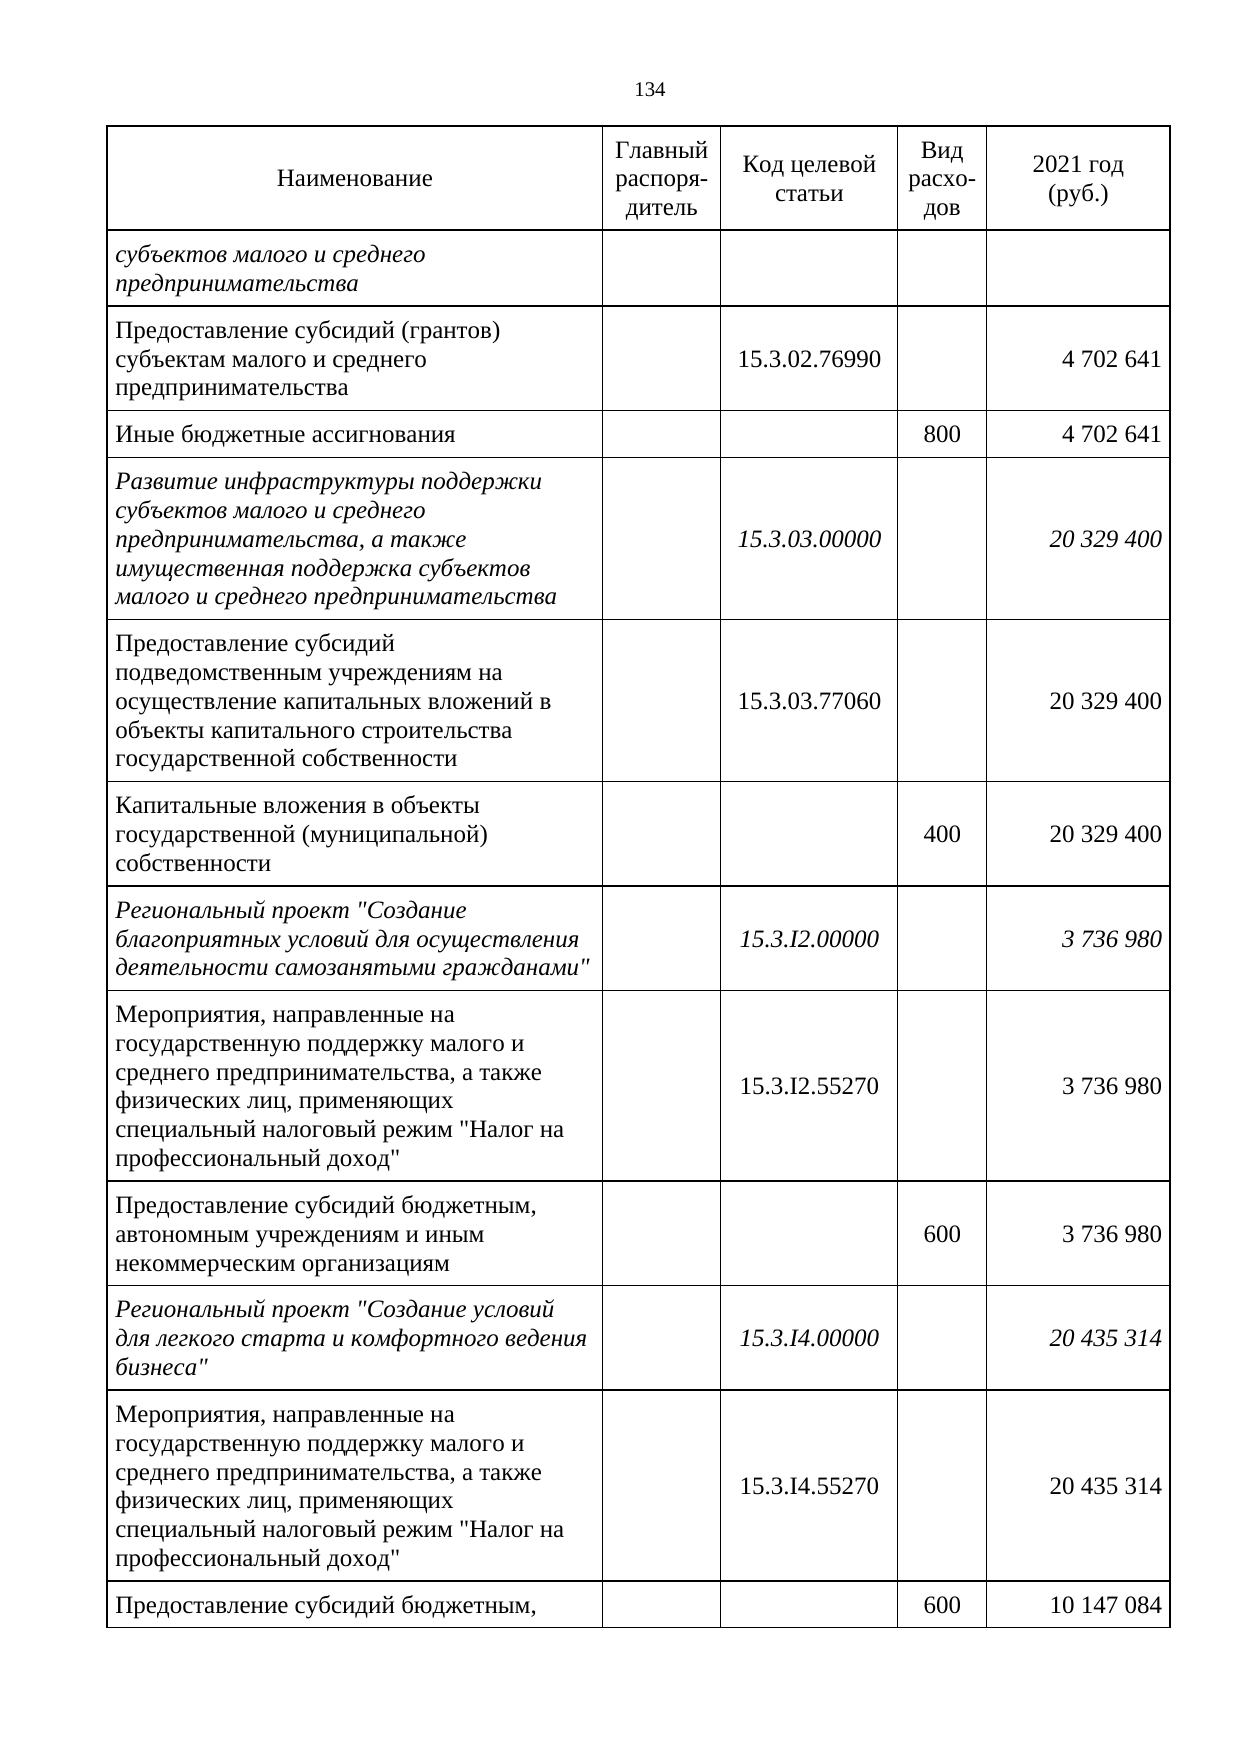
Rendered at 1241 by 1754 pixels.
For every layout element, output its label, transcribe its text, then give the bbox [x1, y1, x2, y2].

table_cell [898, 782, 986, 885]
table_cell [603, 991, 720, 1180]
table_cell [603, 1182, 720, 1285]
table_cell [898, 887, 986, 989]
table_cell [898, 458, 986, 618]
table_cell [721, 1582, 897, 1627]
table_header Наименование [108, 127, 602, 229]
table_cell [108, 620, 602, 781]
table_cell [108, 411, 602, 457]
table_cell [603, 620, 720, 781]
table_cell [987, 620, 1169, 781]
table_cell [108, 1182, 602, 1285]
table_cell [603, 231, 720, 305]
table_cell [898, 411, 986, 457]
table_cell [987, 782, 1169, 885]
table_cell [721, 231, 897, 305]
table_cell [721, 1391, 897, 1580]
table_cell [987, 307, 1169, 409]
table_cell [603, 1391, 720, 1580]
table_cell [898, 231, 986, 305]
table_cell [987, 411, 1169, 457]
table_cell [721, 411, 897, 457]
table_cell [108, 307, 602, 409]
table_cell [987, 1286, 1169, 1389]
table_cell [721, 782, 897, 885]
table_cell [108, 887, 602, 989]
table_header Код целевой статьи [721, 127, 897, 229]
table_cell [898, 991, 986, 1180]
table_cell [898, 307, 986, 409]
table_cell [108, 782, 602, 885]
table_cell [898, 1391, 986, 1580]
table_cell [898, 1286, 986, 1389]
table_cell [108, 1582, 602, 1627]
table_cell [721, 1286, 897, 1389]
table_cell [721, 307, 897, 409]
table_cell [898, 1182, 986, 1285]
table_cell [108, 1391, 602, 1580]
table_header 2021 год (руб.) [987, 127, 1169, 229]
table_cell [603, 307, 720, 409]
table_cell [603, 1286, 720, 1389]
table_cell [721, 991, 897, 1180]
table_header Вид расхо-дов [898, 127, 986, 229]
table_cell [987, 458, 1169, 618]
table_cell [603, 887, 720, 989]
table_header Главный распоря-дитель [603, 127, 720, 229]
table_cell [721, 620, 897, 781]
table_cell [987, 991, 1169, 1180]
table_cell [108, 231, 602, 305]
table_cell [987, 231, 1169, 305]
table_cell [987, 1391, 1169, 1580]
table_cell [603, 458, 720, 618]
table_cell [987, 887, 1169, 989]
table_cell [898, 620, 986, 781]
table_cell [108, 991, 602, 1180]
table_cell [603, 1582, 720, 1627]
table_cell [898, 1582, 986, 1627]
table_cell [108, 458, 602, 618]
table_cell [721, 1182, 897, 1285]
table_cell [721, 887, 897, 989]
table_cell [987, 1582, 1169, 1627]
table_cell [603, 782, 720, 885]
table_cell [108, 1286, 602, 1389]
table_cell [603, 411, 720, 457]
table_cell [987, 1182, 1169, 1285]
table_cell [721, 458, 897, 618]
